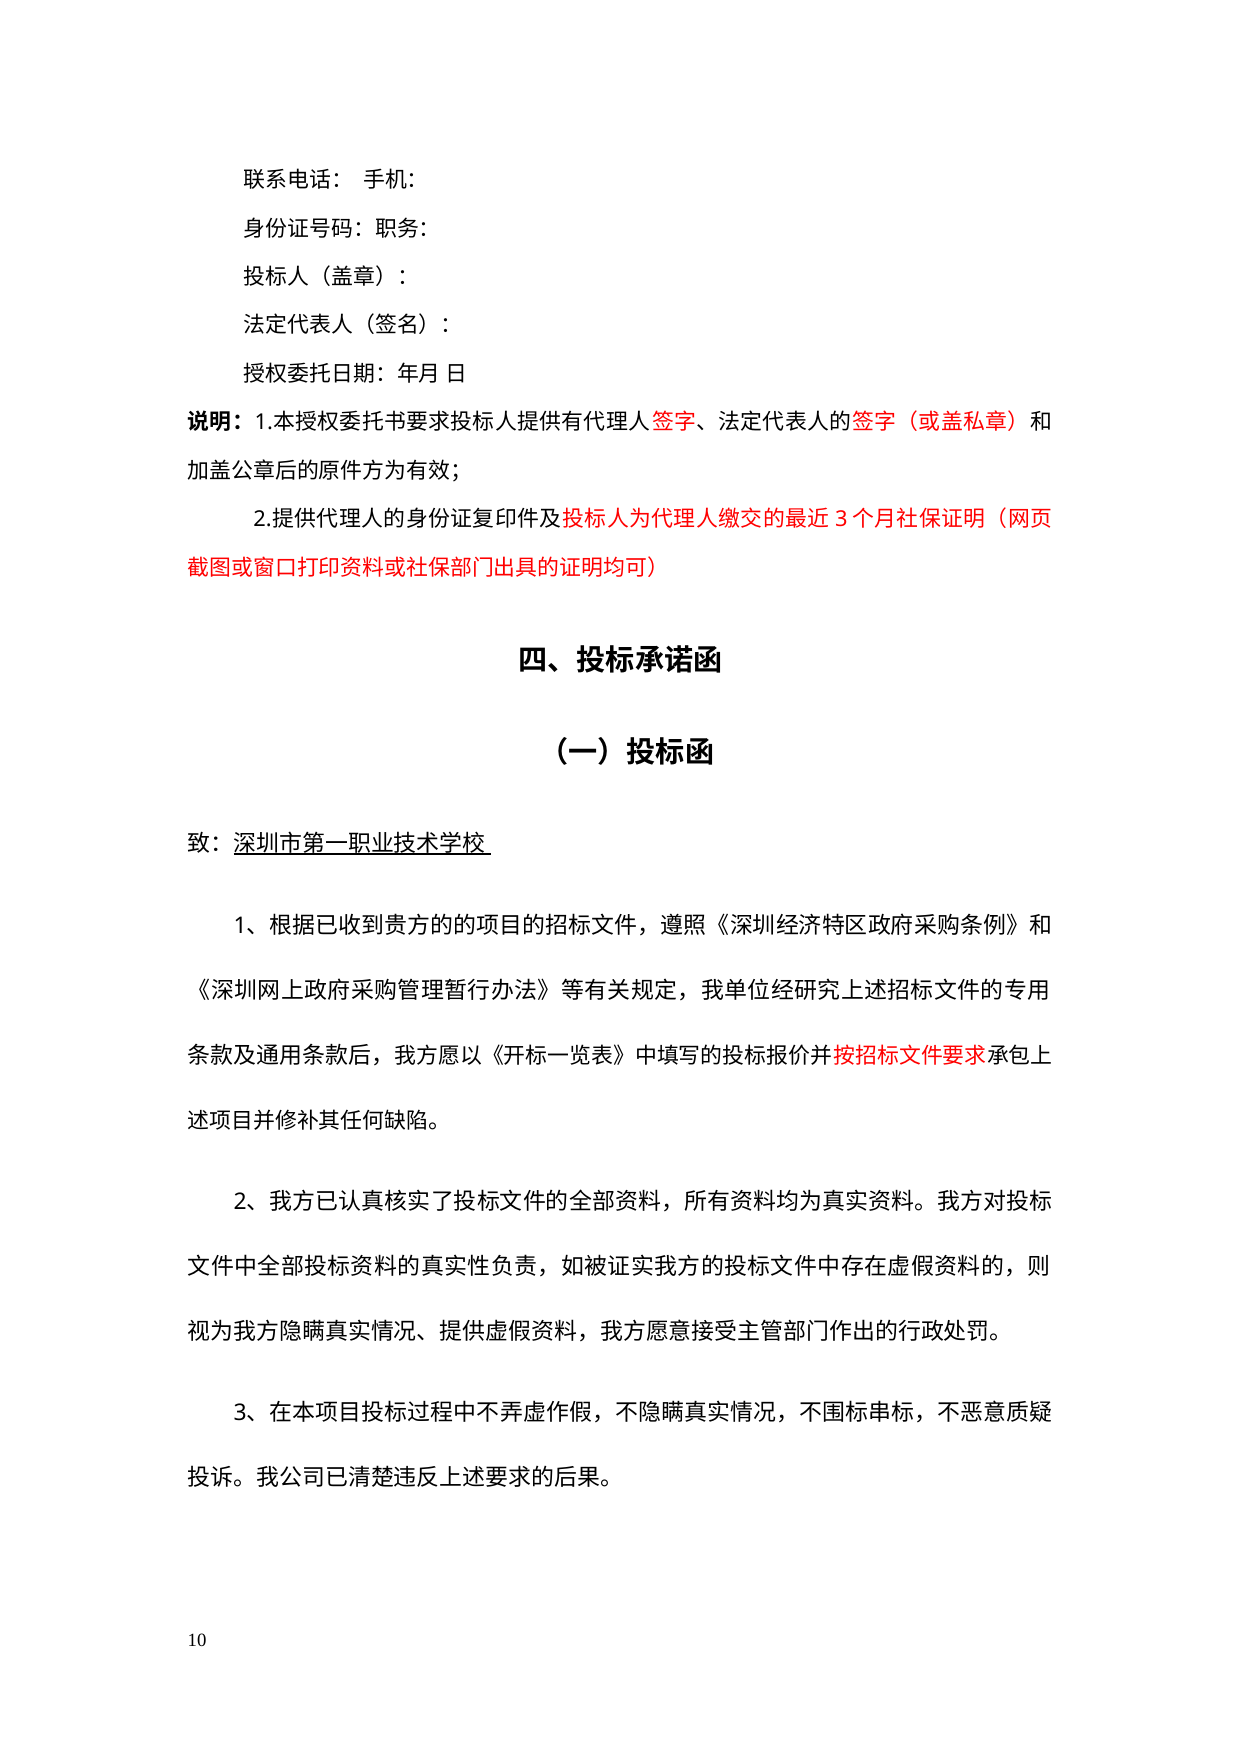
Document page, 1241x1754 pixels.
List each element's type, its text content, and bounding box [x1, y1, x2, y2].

text 身份证号码：职务： [244, 210, 1053, 243]
text 致：深圳市第一职业技术学校 [187, 809, 1053, 874]
text 联系电话： 手机： [244, 162, 1053, 194]
text 法定代表人（签名）： [244, 307, 1053, 339]
text 授权委托日期：年月 日 [244, 355, 1053, 388]
text 2、我方已认真核实了投标文件的全部资料，所有资料均为真实资料。我方对投标文件中全部投标资料的真实性负责，如被证实我方的投标文件中存在虚假资料的，则视为我方隐瞒真实情况、提供虚假资料，我方愿意接受主管部门作出的行政处罚。 [187, 1167, 1053, 1362]
subtitle （一）投标函 [187, 717, 1053, 782]
list 根据已收到贵方的的项目的招标文件，遵照《深圳经济特区政府采购条例》和《深圳网上政府采购管理暂行办法》等有关规定，我单位经研究上述招标文件的专用条款及通用条款后，我方愿以《开标一览表》中填写的投标报价并按招标文件要求承包上述项目并修补其任何缺陷。 [187, 891, 1053, 1151]
text 四、投标承诺函 [187, 625, 1053, 690]
text 2.提供代理人的身份证复印件及投标人为代理人缴交的最近3个月社保证明（网页截图或窗口打印资料或社保部门出具的证明均可） [187, 501, 1053, 582]
text 3、在本项目投标过程中不弄虚作假，不隐瞒真实情况，不围标串标，不恶意质疑投诉。我公司已清楚违反上述要求的后果。 [187, 1378, 1053, 1508]
text 投标人（盖章）： [244, 259, 1053, 291]
text 说明：1.本授权委托书要求投标人提供有代理人签字、法定代表人的签字（或盖私章）和加盖公章后的原件方为有效； [187, 404, 1053, 485]
